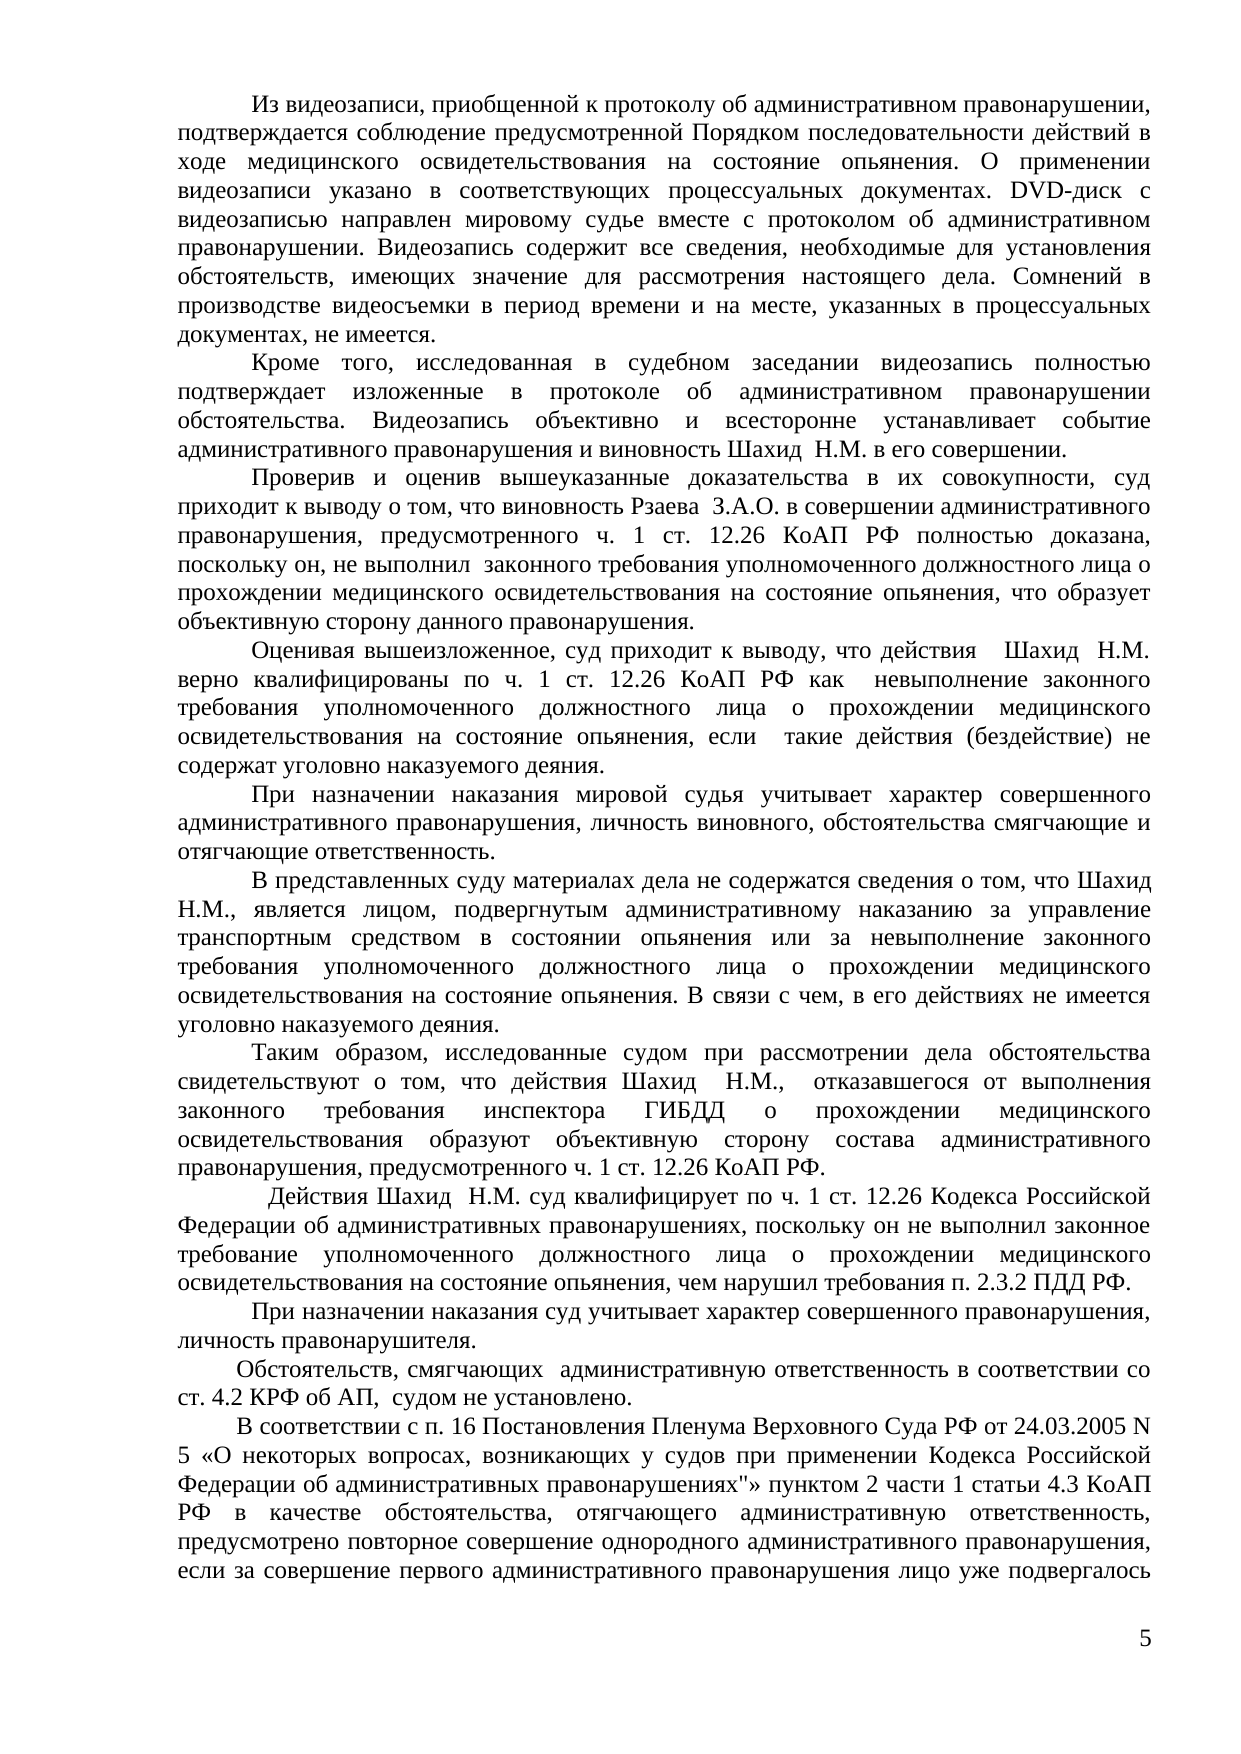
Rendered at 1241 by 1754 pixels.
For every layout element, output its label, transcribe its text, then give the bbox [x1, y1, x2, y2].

text Действия Шахид Н.М. суд квалифицирует по ч. 1 ст. 12.26 Кодекса Российской Федерации об административных правонарушениях, поскольку он не выполнил законное требование уполномоченного должностного лица о прохождении медицинского освидетельствования на состояние опьянения, чем нарушил требования п. 2.3.2 ПДД РФ. [177, 1181, 1152, 1296]
text Обстоятельств, смягчающих административную ответственность в соответствии со ст. 4.2 КРФ об АП, судом не установлено. [177, 1354, 1152, 1411]
text В представленных суду материалах дела не содержатся сведения о том, что Шахид Н.М., является лицом, подвергнутым административному наказанию за управление транспортным средством в состоянии опьянения или за невыполнение законного требования уполномоченного должностного лица о прохождении медицинского освидетельствования на состояние опьянения. В связи с чем, в его действиях не имеется уголовно наказуемого деяния. [177, 865, 1152, 1037]
text При назначении наказания суд учитывает характер совершенного правонарушения, личность правонарушителя. [177, 1296, 1152, 1354]
text Кроме того, исследованная в судебном заседании видеозапись полностью подтверждает изложенные в протоколе об административном правонарушении обстоятельства. Видеозапись объективно и всесторонне устанавливает событие административного правонарушения и виновность Шахид Н.М. в его совершении. [177, 347, 1152, 462]
text Оценивая вышеизложенное, суд приходит к выводу, что действия Шахид Н.М. верно квалифицированы по ч. 1 ст. 12.26 КоАП РФ как невыполнение законного требования уполномоченного должностного лица о прохождении медицинского освидетельствования на состояние опьянения, если такие действия (бездействие) не содержат уголовно наказуемого деяния. [177, 635, 1152, 779]
text Из видеозаписи, приобщенной к протоколу об административном правонарушении, подтверждается соблюдение предусмотренной Порядком последовательности действий в ходе медицинского освидетельствования на состояние опьянения. О применении видеозаписи указано в соответствующих процессуальных документах. DVD-диск с видеозаписью направлен мировому судье вместе с протоколом об административном правонарушении. Видеозапись содержит все сведения, необходимые для установления обстоятельств, имеющих значение для рассмотрения настоящего дела. Сомнений в производстве видеосъемки в период времени и на месте, указанных в процессуальных документах, не имеется. [177, 89, 1152, 347]
text Проверив и оценив вышеуказанные доказательства в их совокупности, суд приходит к выводу о том, что виновность Рзаева З.А.О. в совершении административного правонарушения, предусмотренного ч. 1 ст. 12.26 КоАП РФ полностью доказана, поскольку он, не выполнил законного требования уполномоченного должностного лица о прохождении медицинского освидетельствования на состояние опьянения, что образует объективную сторону данного правонарушения. [177, 462, 1152, 635]
text При назначении наказания мировой судья учитывает характер совершенного административного правонарушения, личность виновного, обстоятельства смягчающие и отягчающие ответственность. [177, 779, 1152, 865]
text Таким образом, исследованные судом при рассмотрении дела обстоятельства свидетельствуют о том, что действия Шахид Н.М., отказавшегося от выполнения законного требования инспектора ГИБДД о прохождении медицинского освидетельствования образуют объективную сторону состава административного правонарушения, предусмотренного ч. 1 ст. 12.26 КоАП РФ. [177, 1037, 1152, 1181]
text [177, 1411, 1152, 1584]
